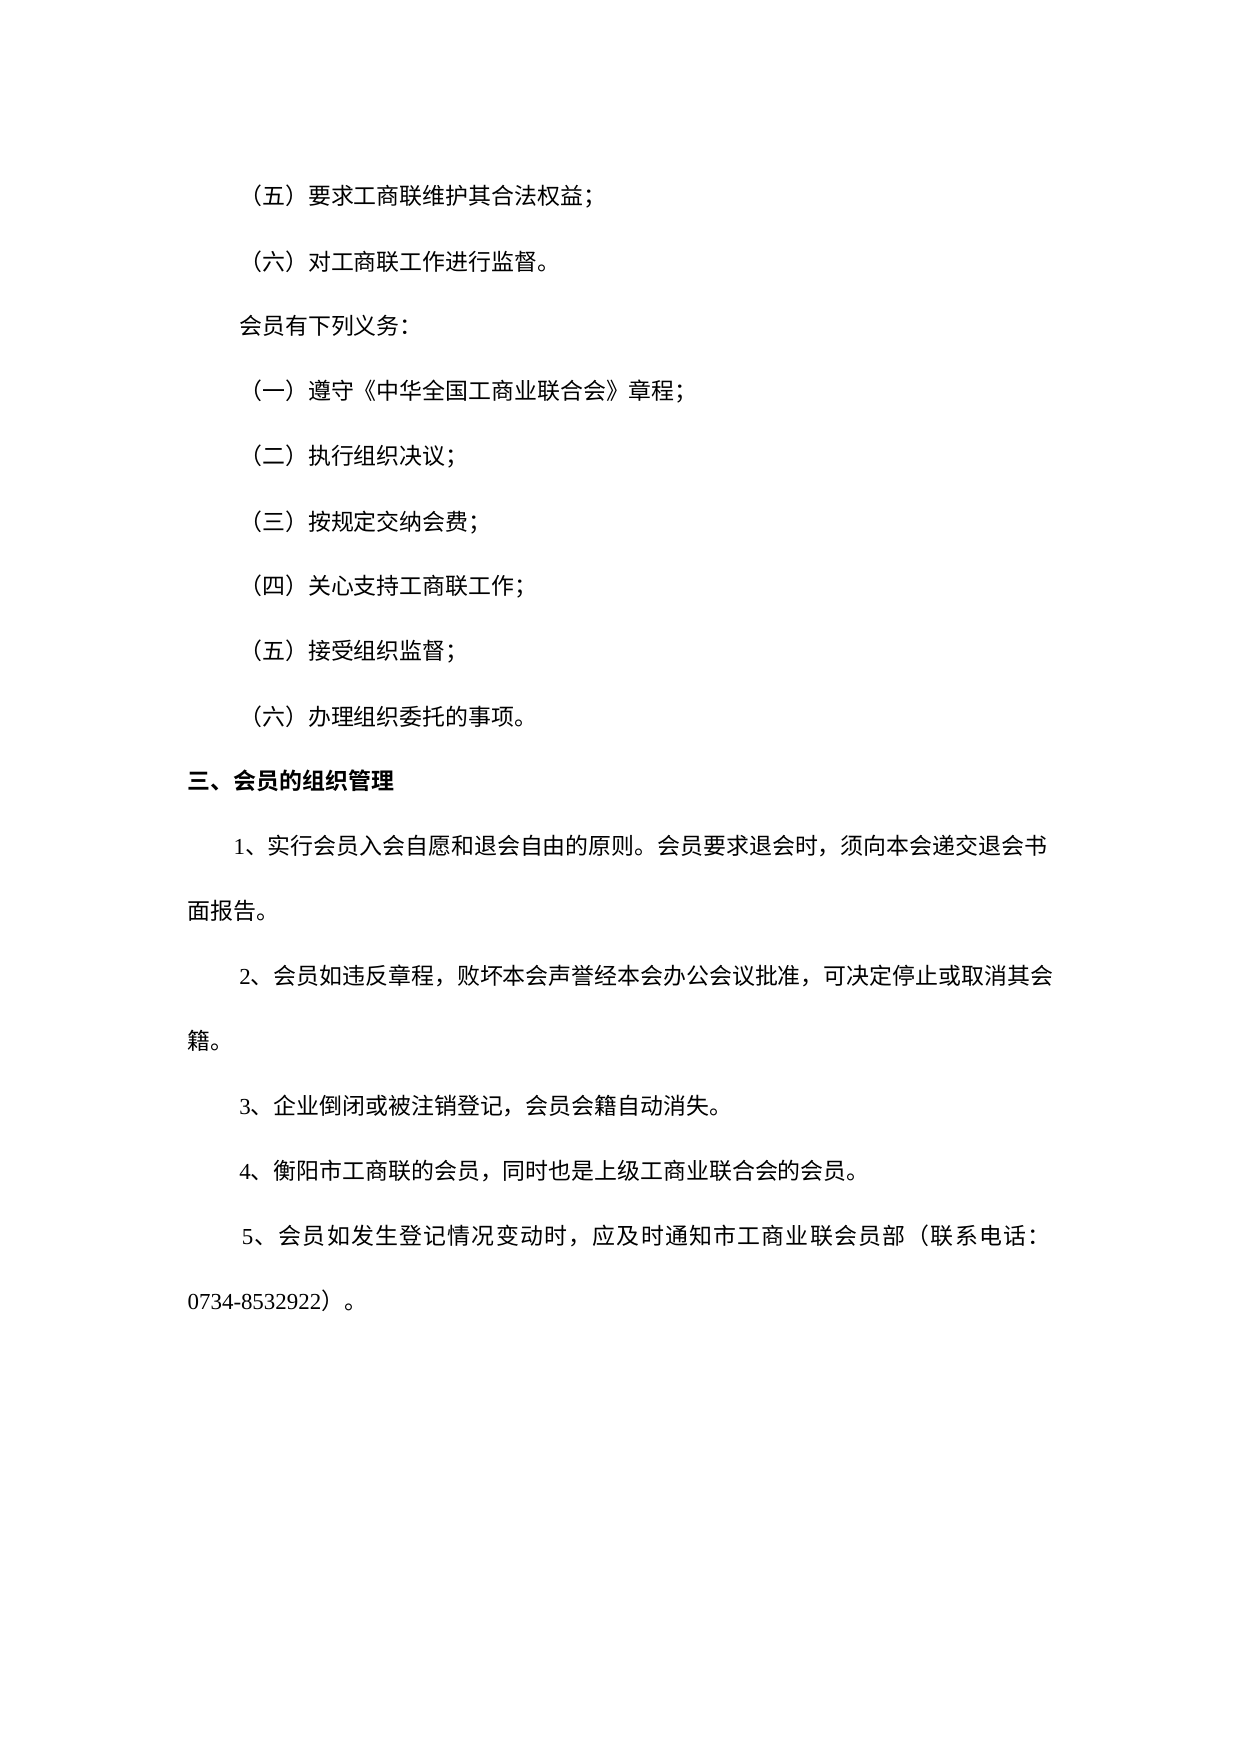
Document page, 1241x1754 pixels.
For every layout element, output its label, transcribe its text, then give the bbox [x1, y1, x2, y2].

text （五）要求工商联维护其合法权益； （六）对工商联工作进行监督。 [187, 162, 1053, 292]
text （四）关心支持工商联工作； [187, 552, 1053, 617]
text （五）接受组织监督； （六）办理组织委托的事项。 [187, 617, 1053, 747]
text 5、会员如发生登记情况变动时，应及时通知市工商业联会员部（联系电话：0734-8532922）。 [187, 1202, 1053, 1332]
text 三、会员的组织管理 1、实行会员入会自愿和退会自由的原则。会员要求退会时，须向本会递交退会书面报告。 2、会员如违反章程，败坏本会声誉经本会办公会议批准，可决定停止或取消其会籍。 3、企业倒闭或被注销登记，会员会籍自动消失。 4、衡阳市工商联的会员，同时也是上级工商业联合会的会员。 [187, 747, 1053, 1202]
text 会员有下列义务： （一）遵守《中华全国工商业联合会》章程； （二）执行组织决议； （三）按规定交纳会费； [187, 292, 1053, 552]
